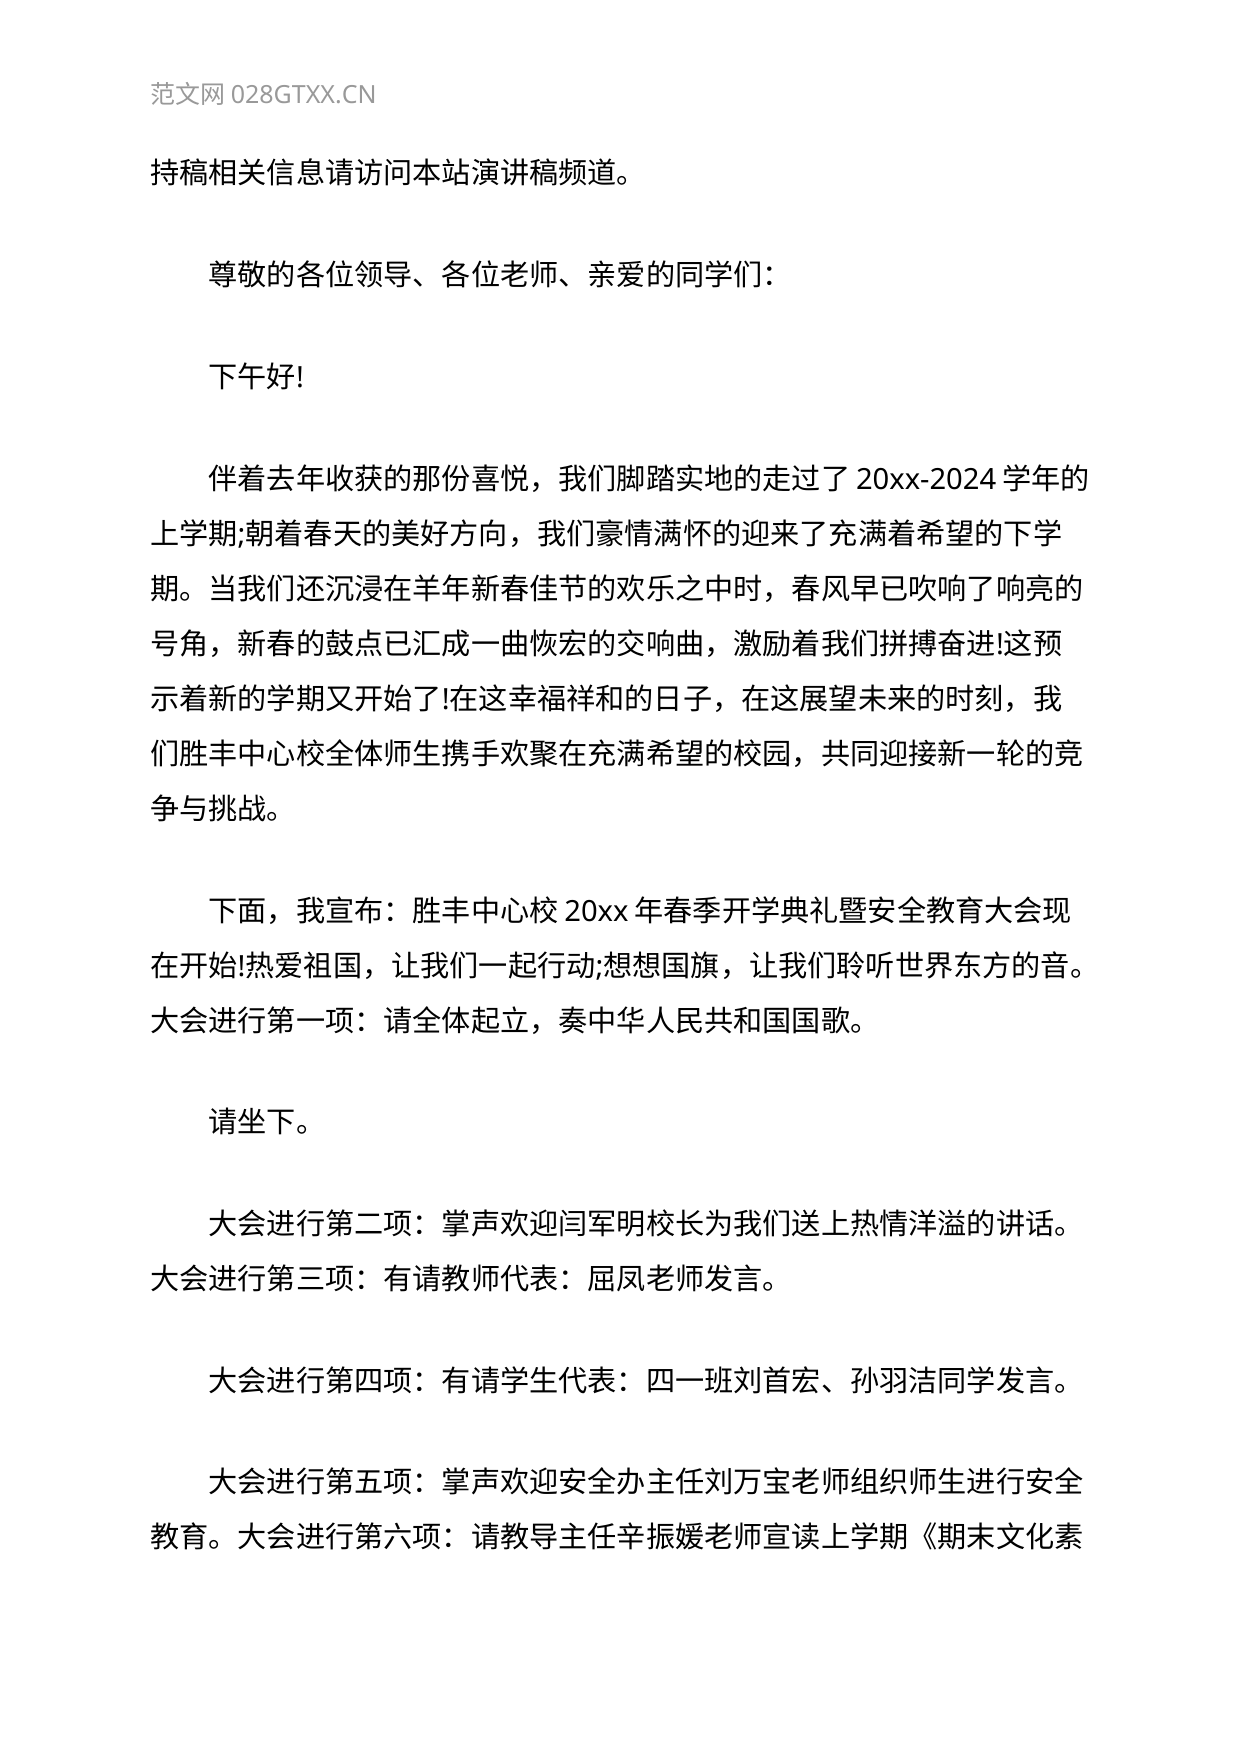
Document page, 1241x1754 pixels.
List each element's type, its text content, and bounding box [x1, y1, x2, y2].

text 下午好! [150, 353, 1090, 396]
text 大会进行第二项：掌声欢迎闫军明校长为我们送上热情洋溢的讲话。大会进行第三项：有请教师代表：屈凤老师发言。 [150, 1201, 1090, 1298]
text 下面，我宣布：胜丰中心校20xx年春季开学典礼暨安全教育大会现在开始!热爱祖国，让我们一起行动;想想国旗，让我们聆听世界东方的音。大会进行第一项：请全体起立，奏中华人民共和国国歌。 [150, 887, 1090, 1039]
text 请坐下。 [150, 1099, 1090, 1141]
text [150, 1459, 1090, 1556]
text 大会进行第四项：有请学生代表：四一班刘首宏、孙羽洁同学发言。 [150, 1357, 1090, 1399]
text 伴着去年收获的那份喜悦，我们脚踏实地的走过了20xx-2024学年的上学期;朝着春天的美好方向，我们豪情满怀的迎来了充满着希望的下学期。当我们还沉浸在羊年新春佳节的欢乐之中时，春风早已吹响了响亮的号角，新春的鼓点已汇成一曲恢宏的交响曲，激励着我们拼搏奋进!这预示着新的学期又开始了!在这幸福祥和的日子，在这展望未来的时刻，我们胜丰中心校全体师生携手欢聚在充满希望的校园，共同迎接新一轮的竞争与挑战。 [150, 456, 1090, 828]
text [150, 150, 1090, 192]
text 尊敬的各位领导、各位老师、亲爱的同学们： [150, 252, 1090, 294]
